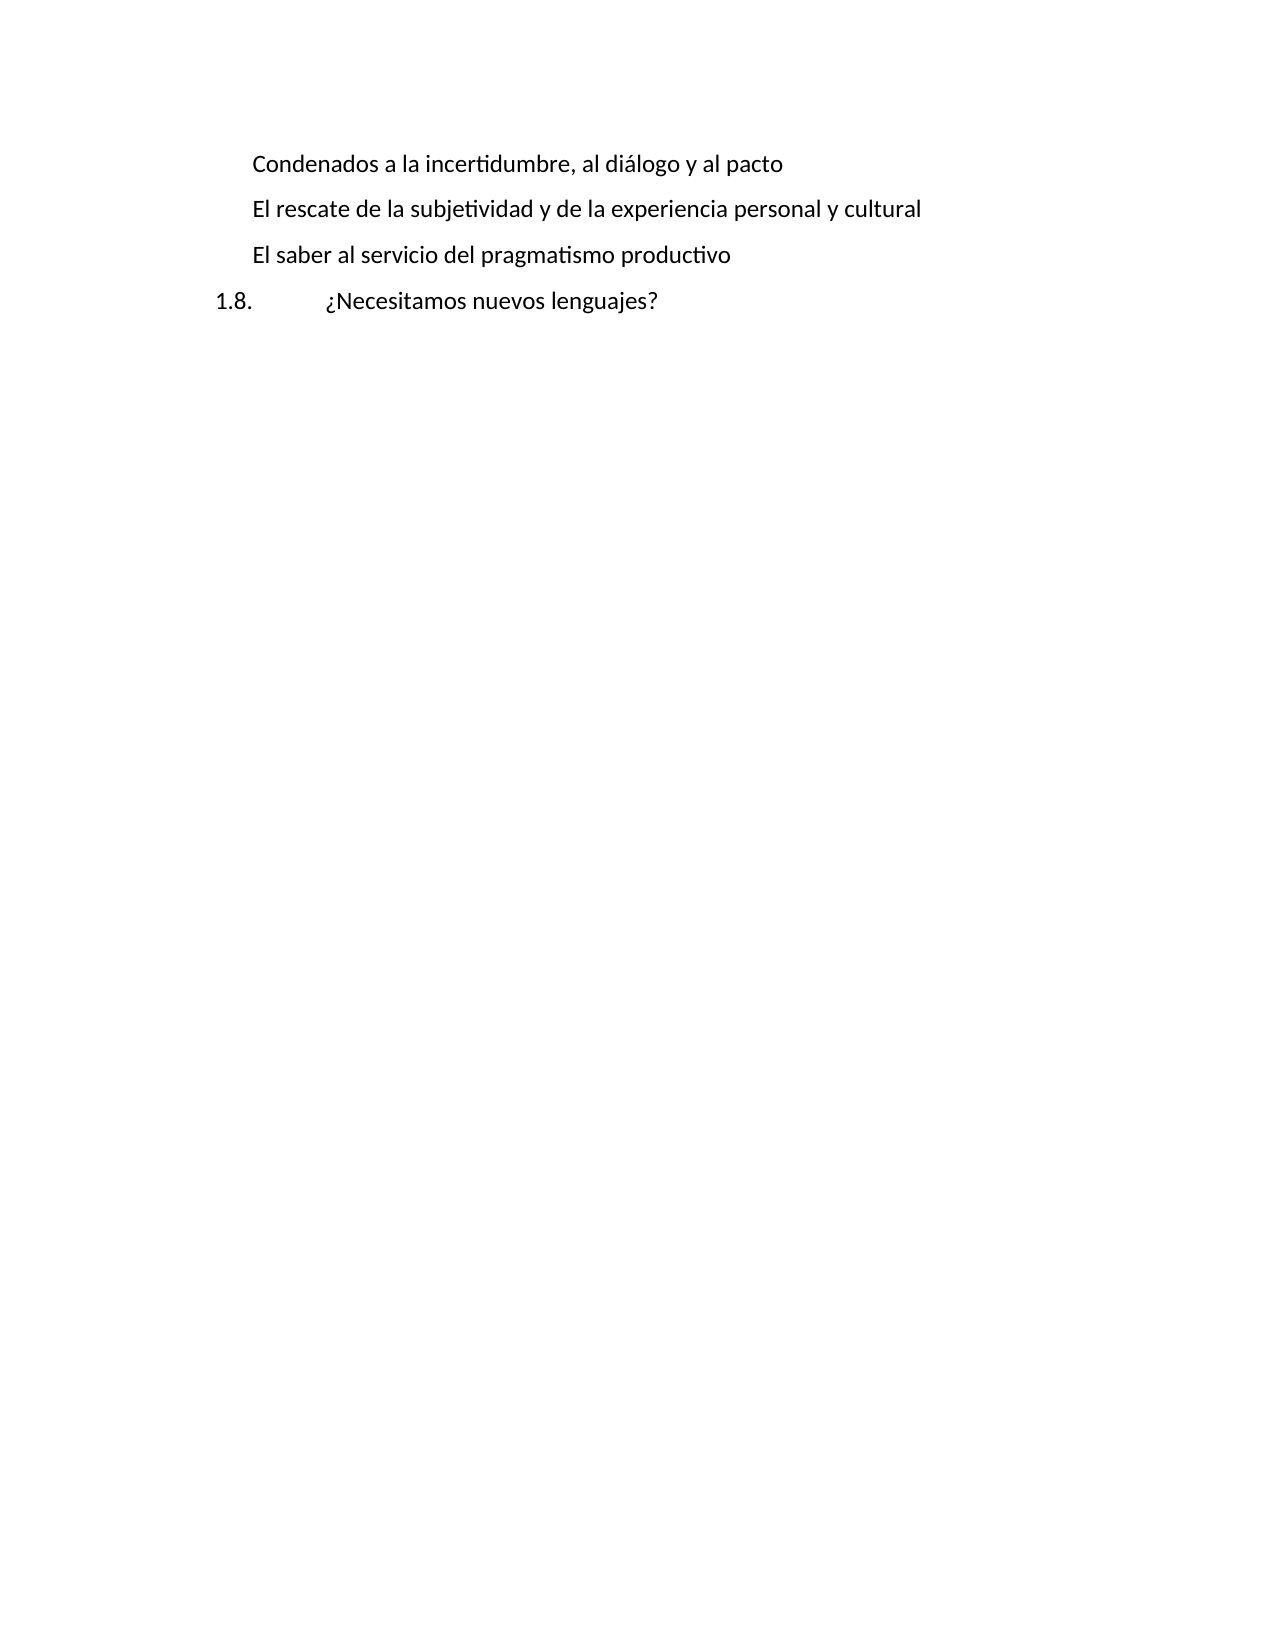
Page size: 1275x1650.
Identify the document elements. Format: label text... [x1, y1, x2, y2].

list Condenados a la incertidumbre, al diálogo y al pacto [252, 148, 1098, 178]
list El saber al servicio del pragmatismo productivo [252, 239, 1098, 270]
list ¿Necesitamos nuevos lenguajes? [215, 285, 1098, 315]
list El rescate de la subjetividad y de la experiencia personal y cultural [252, 193, 1098, 224]
